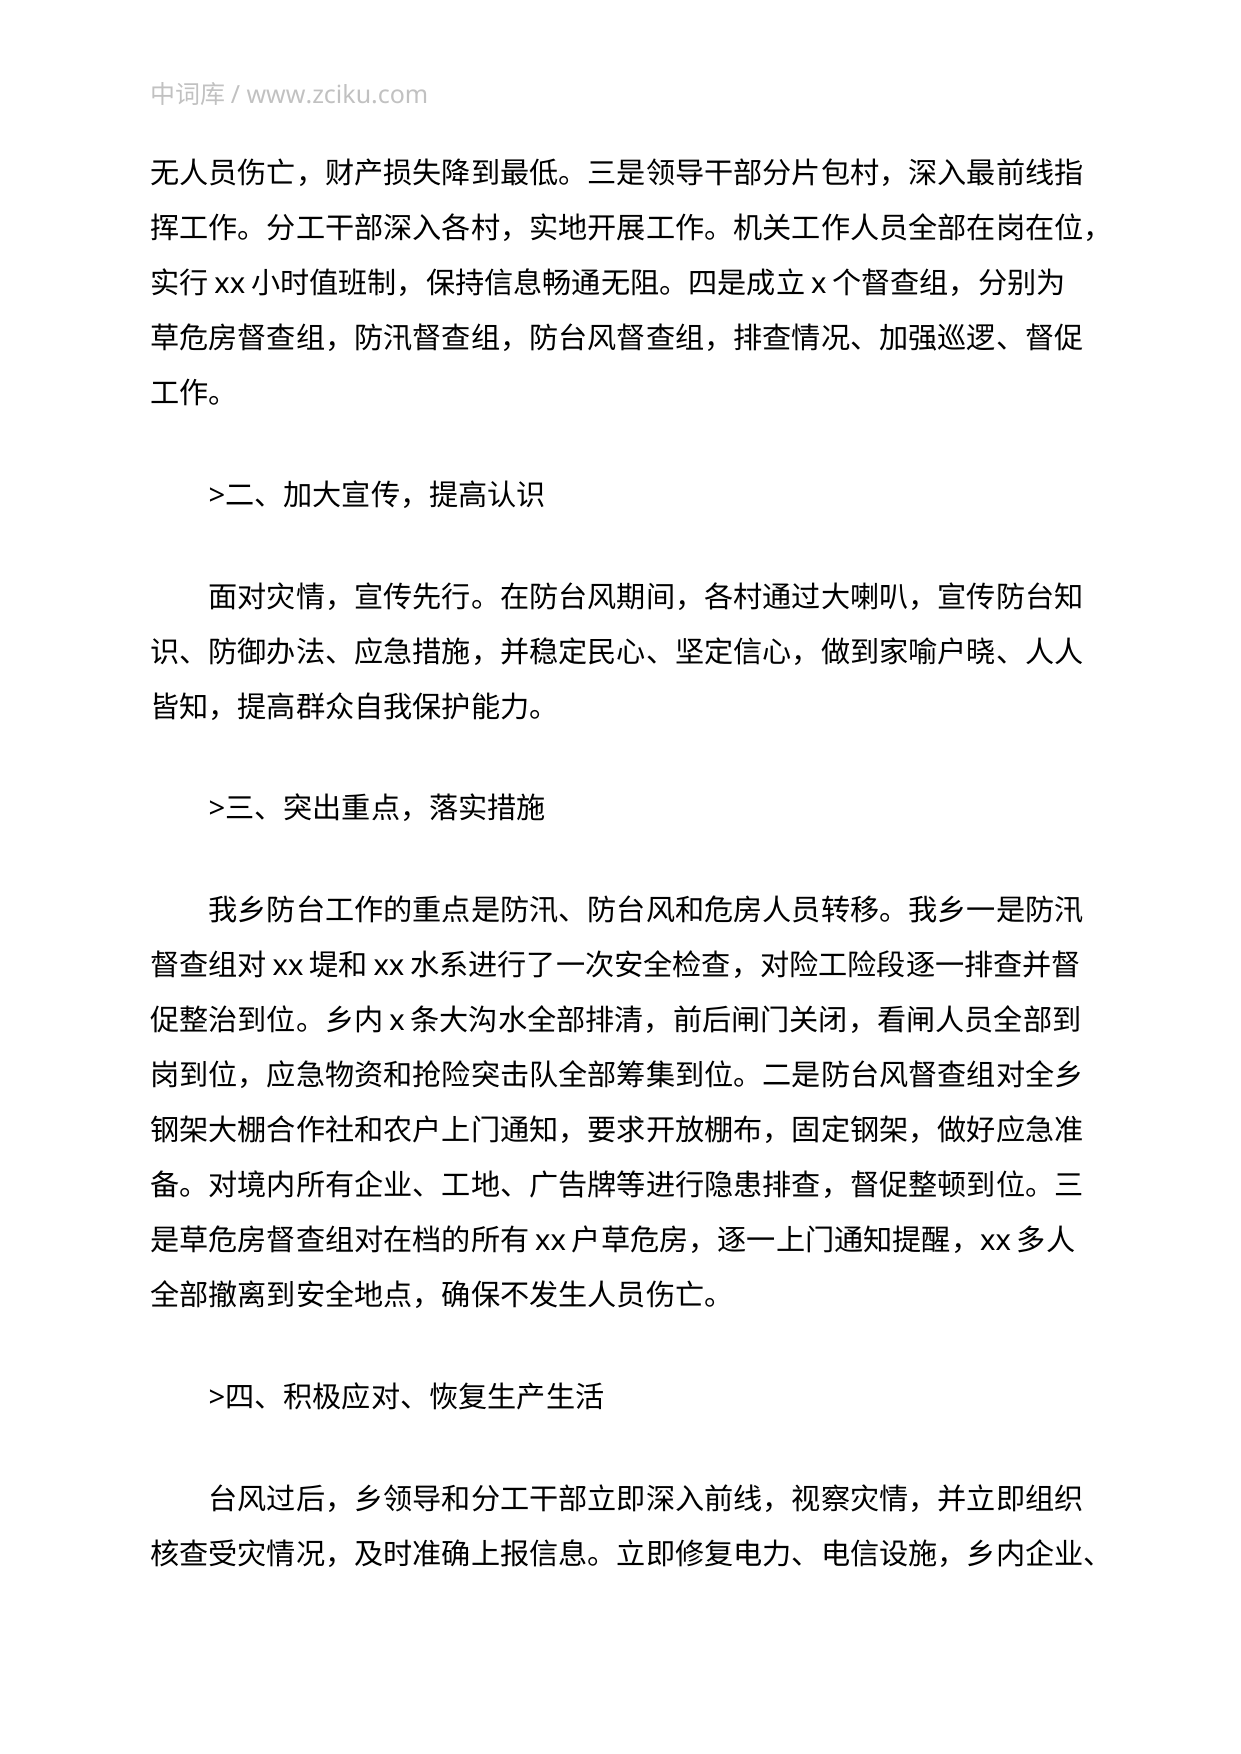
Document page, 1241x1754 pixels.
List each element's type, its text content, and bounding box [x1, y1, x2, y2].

text >四、积极应对、恢复生产生活 [150, 1373, 1090, 1416]
text 面对灾情，宣传先行。在防台风期间，各村通过大喇叭，宣传防台知识、防御办法、应急措施，并稳定民心、坚定信心，做到家喻户晓、人人皆知，提高群众自我保护能力。 [150, 573, 1090, 726]
text >三、突出重点，落实措施 [150, 785, 1090, 827]
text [150, 1475, 1090, 1572]
text 我乡防台工作的重点是防汛、防台风和危房人员转移。我乡一是防汛督查组对xx堤和xx水系进行了一次安全检查，对险工险段逐一排查并督促整治到位。乡内x条大沟水全部排清，前后闸门关闭，看闸人员全部到岗到位，应急物资和抢险突击队全部筹集到位。二是防台风督查组对全乡钢架大棚合作社和农户上门通知，要求开放棚布，固定钢架，做好应急准备。对境内所有企业、工地、广告牌等进行隐患排查，督促整顿到位。三是草危房督查组对在档的所有xx户草危房，逐一上门通知提醒，xx多人全部撤离到安全地点，确保不发生人员伤亡。 [150, 887, 1090, 1314]
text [150, 150, 1090, 412]
text >二、加大宣传，提高认识 [150, 471, 1090, 514]
